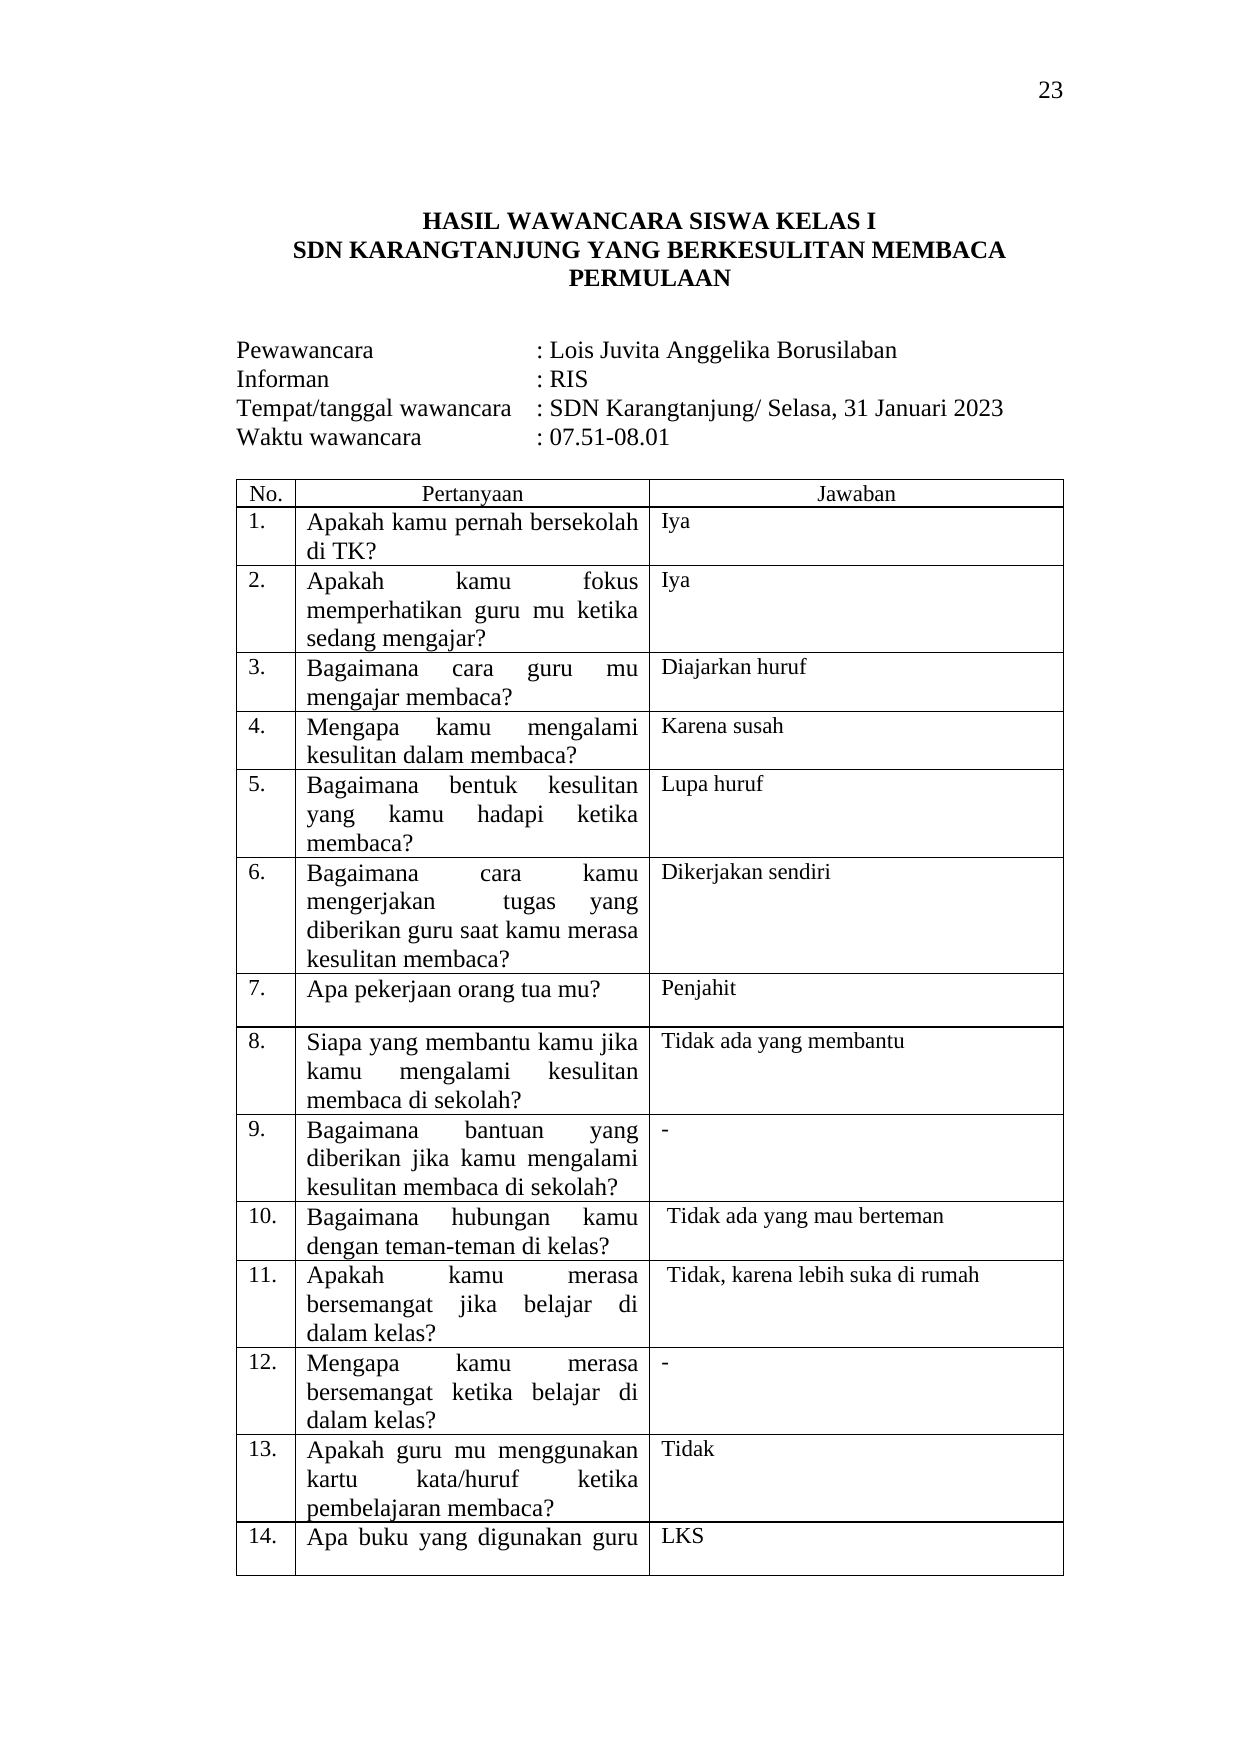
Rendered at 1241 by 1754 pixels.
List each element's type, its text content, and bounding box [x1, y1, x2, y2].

table_cell Penjahit [650, 974, 1063, 1026]
table_cell Apakah kamu pernah bersekolah di TK? [296, 508, 649, 565]
table_cell Apakah kamu fokus memperhatikan guru mu ketika sedang mengajar? [296, 566, 649, 652]
table_cell Siapa yang membantu kamu jika kamu mengalami kesulitan membaca di sekolah? [296, 1028, 649, 1114]
table_cell Lupa huruf [650, 770, 1063, 857]
table_cell [237, 1261, 295, 1347]
table_cell [237, 1115, 295, 1201]
table_cell Iya [650, 566, 1063, 652]
table_cell Apa pekerjaan orang tua mu? [296, 974, 649, 1026]
table_cell Tidak ada yang membantu [650, 1028, 1063, 1114]
table_cell Tidak [650, 1435, 1063, 1521]
text Informan : RIS [236, 364, 1063, 393]
text HASIL WAWANCARA SISWA KELAS I [236, 206, 1063, 235]
table_cell Mengapa kamu merasa bersemangat ketika belajar di dalam kelas? [296, 1348, 649, 1434]
table_cell Tidak ada yang mau berteman [650, 1202, 1063, 1259]
table_cell [237, 508, 295, 565]
text Pewawancara : Lois Juvita Anggelika Borusilaban [236, 335, 1063, 364]
table_cell Tidak, karena lebih suka di rumah [650, 1261, 1063, 1347]
table_cell [237, 974, 295, 1026]
table_cell Dikerjakan sendiri [650, 858, 1063, 973]
table_cell [237, 1435, 295, 1521]
table_cell [237, 712, 295, 769]
table_cell [237, 566, 295, 652]
table_cell Diajarkan huruf [650, 653, 1063, 711]
table_cell [237, 653, 295, 711]
table_cell [237, 1202, 295, 1259]
table_cell [237, 1028, 295, 1114]
table_cell Mengapa kamu mengalami kesulitan dalam membaca? [296, 712, 649, 769]
table_cell [237, 1348, 295, 1434]
table_cell [237, 858, 295, 973]
table_cell Bagaimana cara guru mu mengajar membaca? [296, 653, 649, 711]
table_cell Iya [650, 508, 1063, 565]
text SDN KARANGTANJUNG YANG BERKESULITAN MEMBACA PERMULAAN [236, 235, 1063, 292]
table_cell Karena susah [650, 712, 1063, 769]
table_cell Bagaimana hubungan kamu dengan teman-teman di kelas? [296, 1202, 649, 1259]
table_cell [296, 1523, 649, 1575]
table_cell [237, 1523, 295, 1575]
table_cell Bagaimana bantuan yang diberikan jika kamu mengalami kesulitan membaca di sekolah? [296, 1115, 649, 1201]
table_header Pertanyaan [296, 480, 649, 506]
text Tempat/tanggal wawancara : SDN Karangtanjung/ Selasa, 31 Januari 2023 [236, 393, 1063, 422]
table_cell LKS [650, 1523, 1063, 1575]
table_header Jawaban [650, 480, 1063, 506]
table_cell - [650, 1115, 1063, 1201]
table_header No. [237, 480, 295, 506]
table_cell Apakah kamu merasa bersemangat jika belajar di dalam kelas? [296, 1261, 649, 1347]
table_cell Bagaimana bentuk kesulitan yang kamu hadapi ketika membaca? [296, 770, 649, 857]
table_cell - [650, 1348, 1063, 1434]
table_cell Apakah guru mu menggunakan kartu kata/huruf ketika pembelajaran membaca? [296, 1435, 649, 1521]
text Waktu wawancara : 07.51-08.01 [236, 422, 1063, 450]
table_cell [237, 770, 295, 857]
table_cell Bagaimana cara kamu mengerjakan tugas yang diberikan guru saat kamu merasa kesulitan membaca? [296, 858, 649, 973]
